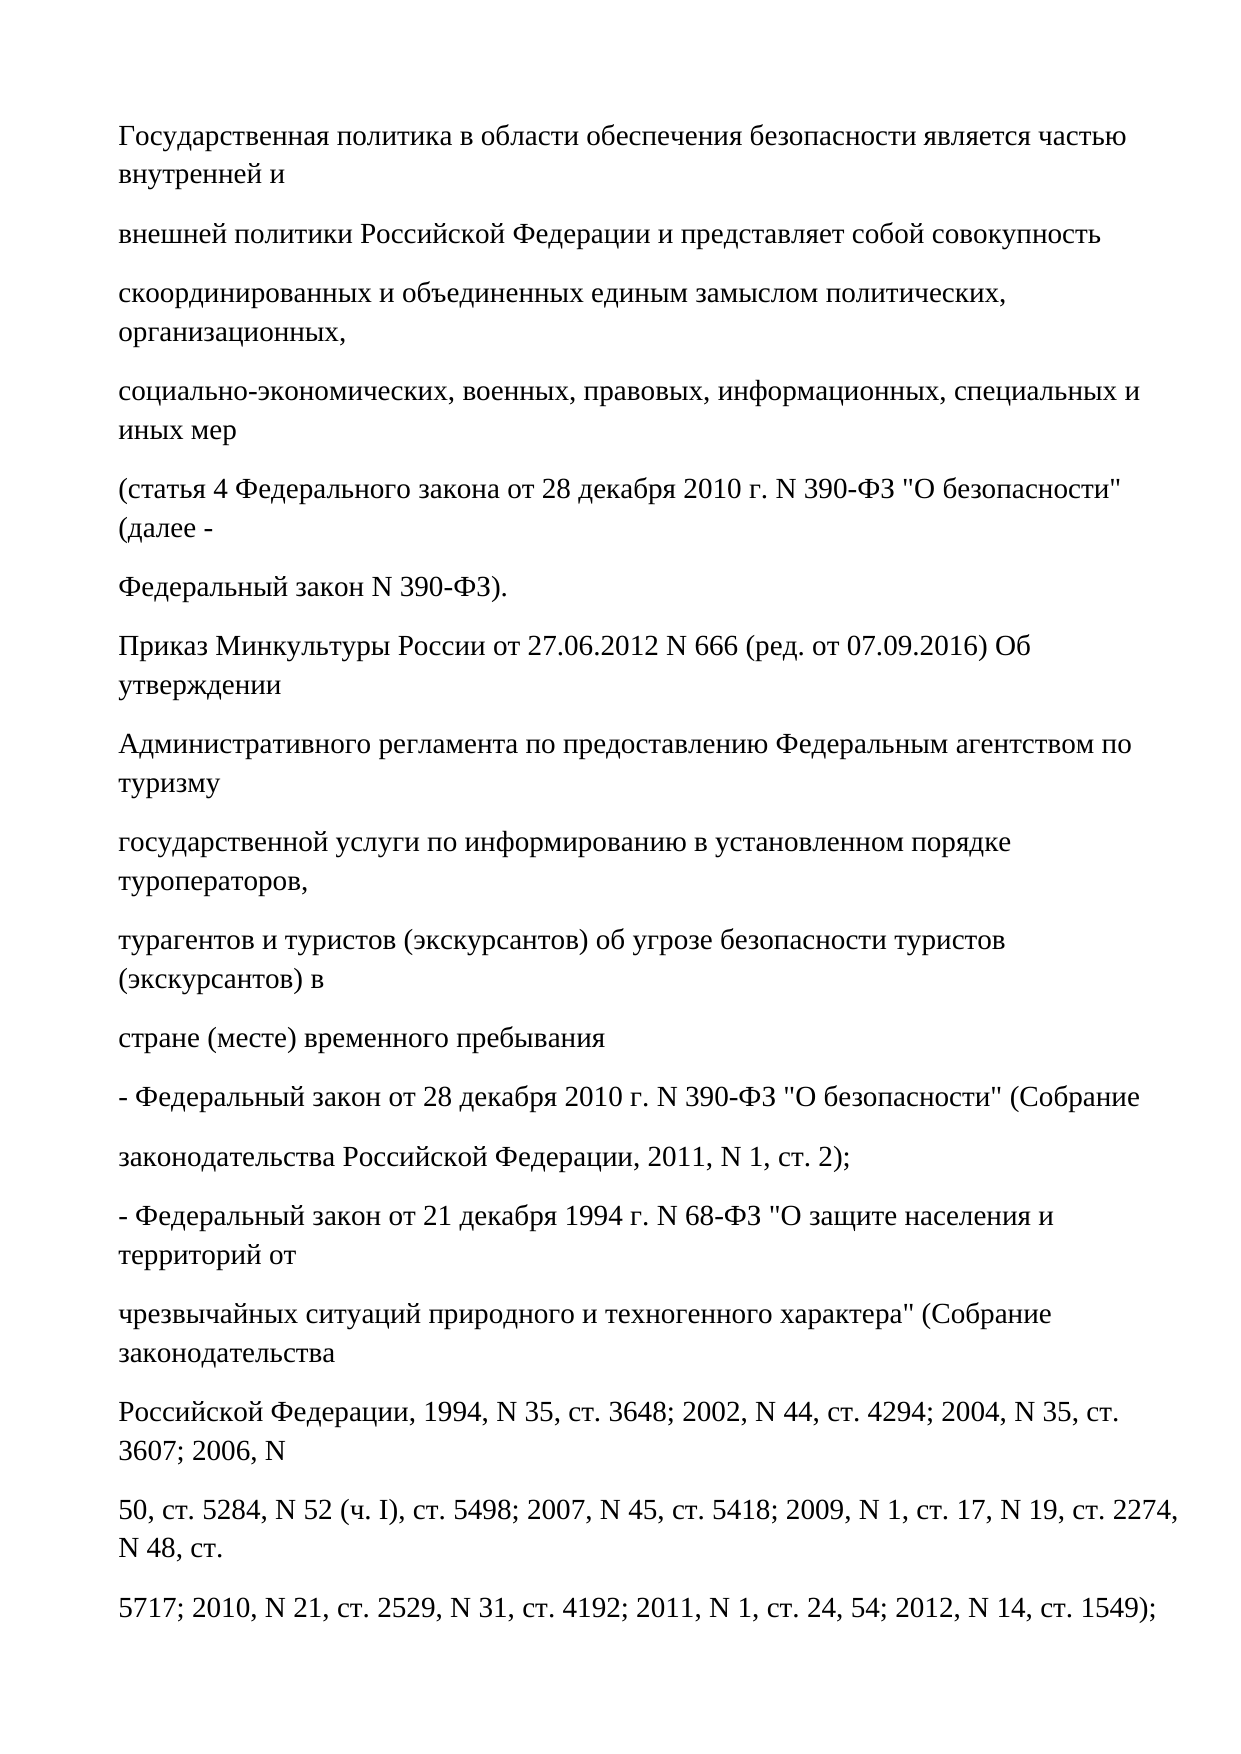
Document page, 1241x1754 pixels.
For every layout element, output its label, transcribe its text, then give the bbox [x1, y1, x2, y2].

text - Федеральный закон от 28 декабря 2010 г. N 390-ФЗ "О безопасности" (Собрание [118, 1079, 1181, 1113]
text Федеральный закон N 390-ФЗ). [118, 569, 1181, 603]
text Административного регламента по предоставлению Федеральным агентством по туризму [118, 726, 1181, 798]
text Российской Федерации, 1994, N 35, ст. 3648; 2002, N 44, ст. 4294; 2004, N 35, ст. 3607; 2006, N [118, 1394, 1181, 1466]
text чрезвычайных ситуаций природного и техногенного характера" (Собрание законодательства [118, 1296, 1181, 1368]
text законодательства Российской Федерации, 2011, N 1, ст. 2); [118, 1139, 1181, 1172]
text стране (месте) временного пребывания [118, 1020, 1181, 1054]
text (статья 4 Федерального закона от 28 декабря 2010 г. N 390-ФЗ "О безопасности" (далее - [118, 471, 1181, 543]
text - Федеральный закон от 21 декабря 1994 г. N 68-ФЗ "О защите населения и территорий от [118, 1198, 1181, 1270]
text турагентов и туристов (экскурсантов) об угрозе безопасности туристов (экскурсантов) в [118, 922, 1181, 994]
text социально-экономических, военных, правовых, информационных, специальных и иных мер [118, 373, 1181, 445]
text 50, ст. 5284, N 52 (ч. I), ст. 5498; 2007, N 45, ст. 5418; 2009, N 1, ст. 17, N 19, ст. 2274, N 48, ст. [118, 1492, 1181, 1564]
text Государственная политика в области обеспечения безопасности является частью внутренней и [118, 118, 1181, 190]
text Приказ Минкультуры России от 27.06.2012 N 666 (ред. от 07.09.2016) Об утверждении [118, 628, 1181, 701]
text 5717; 2010, N 21, ст. 2529, N 31, ст. 4192; 2011, N 1, ст. 24, 54; 2012, N 14, ст. 1549); [118, 1590, 1181, 1623]
text внешней политики Российской Федерации и представляет собой совокупность [118, 216, 1181, 249]
text скоординированных и объединенных единым замыслом политических, организационных, [118, 275, 1181, 347]
text государственной услуги по информированию в установленном порядке туроператоров, [118, 824, 1181, 896]
